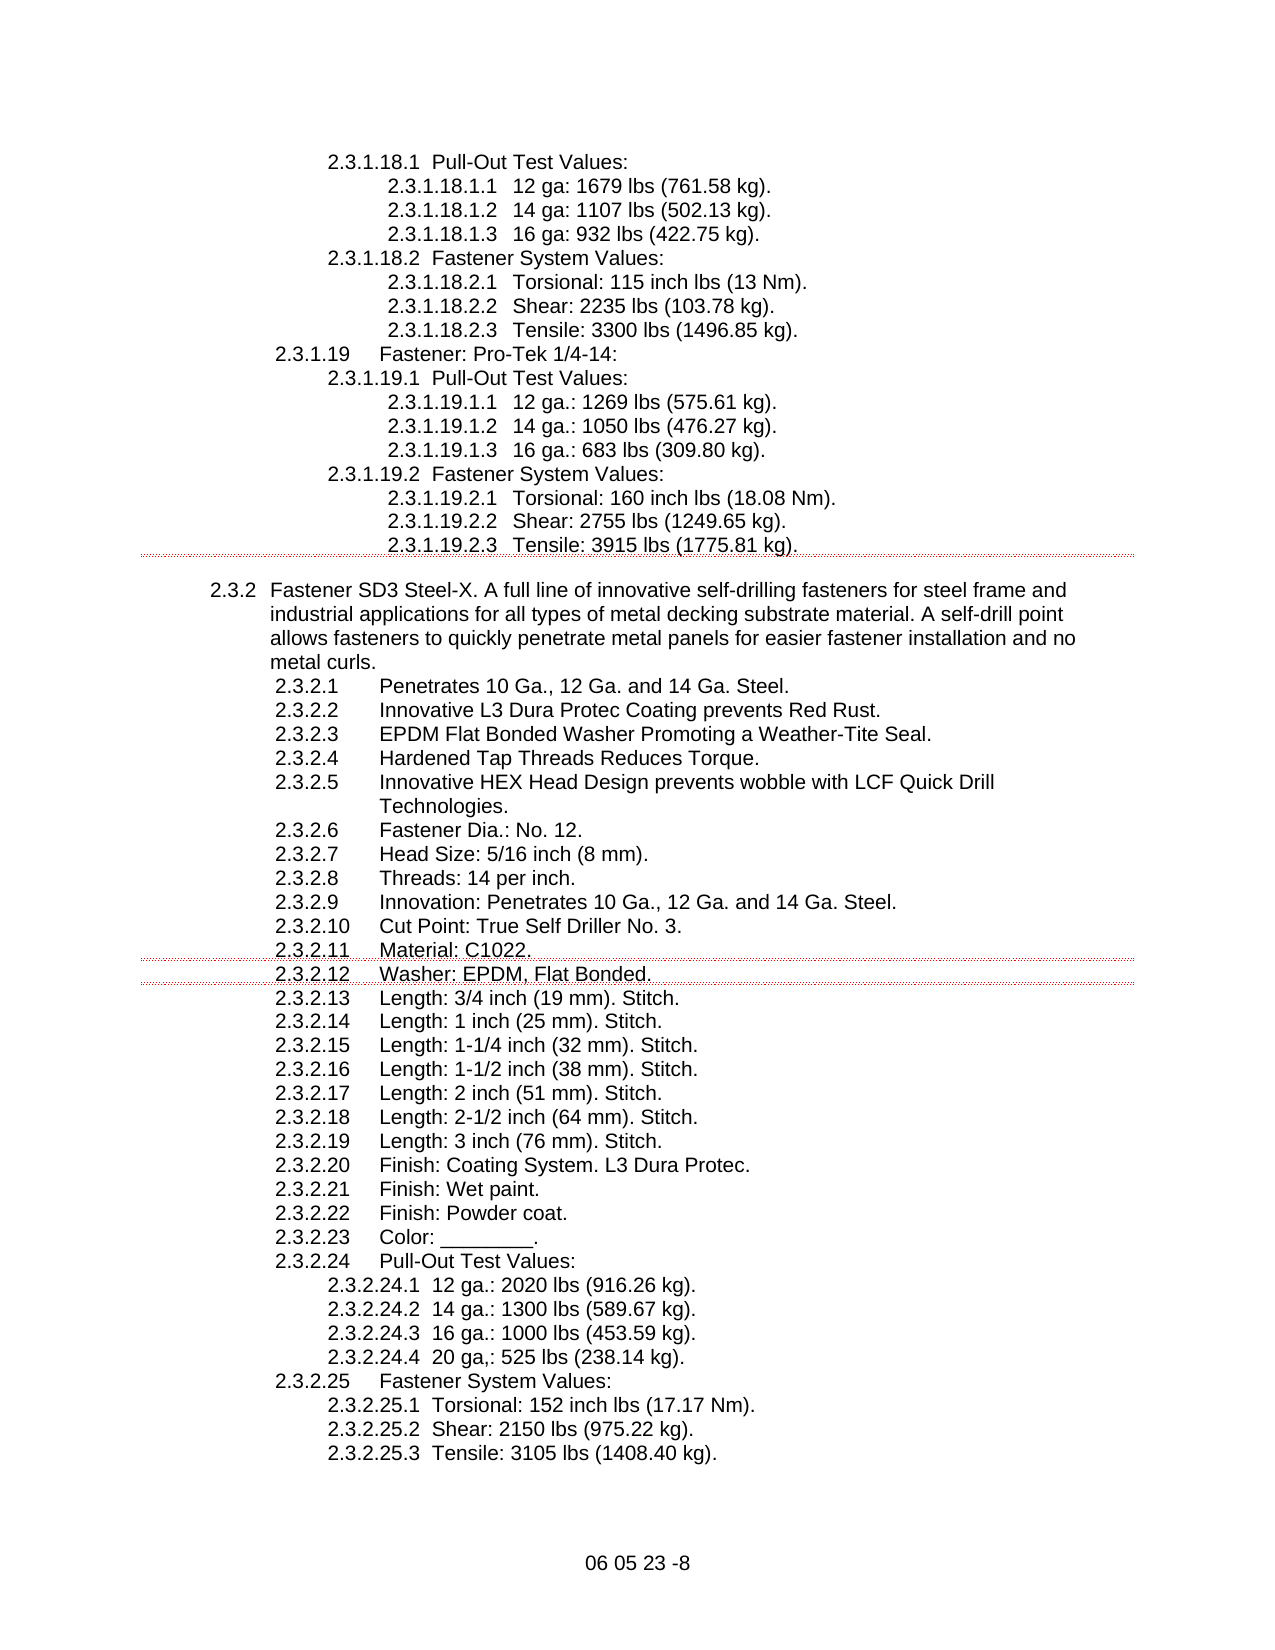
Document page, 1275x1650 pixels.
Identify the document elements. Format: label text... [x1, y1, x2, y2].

list Fastener System Values: [327, 246, 1125, 270]
list 16 ga.: 1000 lbs (453.59 kg). [327, 1321, 1125, 1345]
list 12 ga: 1679 lbs (761.58 kg). [387, 174, 1125, 198]
list Pull-Out Test Values: [327, 150, 1125, 174]
list Fastener SD3 Steel-X. A full line of innovative self-drilling fasteners for steel frame and industrial applications for all types of metal decking substrate material. A self-drill point allows fasteners to quickly penetrate metal panels for easier fastener installation and no metal curls. [210, 578, 1125, 674]
list Hardened Tap Threads Reduces Torque. [275, 746, 1125, 770]
list 14 ga: 1107 lbs (502.13 kg). [387, 198, 1125, 222]
list Material: C1022. [275, 937, 1125, 961]
list Length: 1 inch (25 mm). Stitch. [275, 1009, 1125, 1033]
list Cut Point: True Self Driller No. 3. [275, 913, 1125, 937]
list Color: ________. [275, 1225, 1125, 1249]
list Washer: EPDM, Flat Bonded. [275, 961, 1125, 985]
list 20 ga,: 525 lbs (238.14 kg). [327, 1345, 1125, 1369]
list Finish: Powder coat. [275, 1201, 1125, 1225]
list Pull-Out Test Values: [275, 1249, 1125, 1273]
list Fastener Dia.: No. 12. [275, 818, 1125, 842]
list Finish: Wet paint. [275, 1177, 1125, 1201]
list Fastener: Pro-Tek 1/4-14: [275, 342, 1125, 366]
list 16 ga: 932 lbs (422.75 kg). [387, 222, 1125, 246]
list Length: 3/4 inch (19 mm). Stitch. [275, 985, 1125, 1009]
list 16 ga.: 683 lbs (309.80 kg). [387, 437, 1125, 461]
list Tensile: 3300 lbs (1496.85 kg). [387, 318, 1125, 342]
list Tensile: 3915 lbs (1775.81 kg). [387, 533, 1125, 557]
list Fastener System Values: [275, 1369, 1125, 1393]
list 14 ga.: 1300 lbs (589.67 kg). [327, 1297, 1125, 1321]
list Length: 2-1/2 inch (64 mm). Stitch. [275, 1105, 1125, 1129]
list Innovative HEX Head Design prevents wobble with LCF Quick Drill Technologies. [275, 770, 1125, 818]
list Innovation: Penetrates 10 Ga., 12 Ga. and 14 Ga. Steel. [275, 889, 1125, 913]
list Pull-Out Test Values: [327, 366, 1125, 389]
list Tensile: 3105 lbs (1408.40 kg). [327, 1441, 1125, 1464]
list 14 ga.: 1050 lbs (476.27 kg). [387, 413, 1125, 437]
list Fastener System Values: [327, 461, 1125, 485]
list Shear: 2235 lbs (103.78 kg). [387, 294, 1125, 318]
list Threads: 14 per inch. [275, 866, 1125, 889]
list Shear: 2150 lbs (975.22 kg). [327, 1417, 1125, 1441]
list Penetrates 10 Ga., 12 Ga. and 14 Ga. Steel. [275, 674, 1125, 698]
list Shear: 2755 lbs (1249.65 kg). [387, 509, 1125, 533]
list Length: 2 inch (51 mm). Stitch. [275, 1081, 1125, 1105]
list EPDM Flat Bonded Washer Promoting a Weather-Tite Seal. [275, 722, 1125, 746]
list Length: 1-1/4 inch (32 mm). Stitch. [275, 1033, 1125, 1057]
list 12 ga.: 1269 lbs (575.61 kg). [387, 389, 1125, 413]
list Length: 1-1/2 inch (38 mm). Stitch. [275, 1057, 1125, 1081]
list Head Size: 5/16 inch (8 mm). [275, 842, 1125, 866]
list Finish: Coating System. L3 Dura Protec. [275, 1153, 1125, 1177]
list 12 ga.: 2020 lbs (916.26 kg). [327, 1273, 1125, 1297]
list Innovative L3 Dura Protec Coating prevents Red Rust. [275, 698, 1125, 722]
list Length: 3 inch (76 mm). Stitch. [275, 1129, 1125, 1153]
list Torsional: 115 inch lbs (13 Nm). [387, 270, 1125, 294]
list Torsional: 160 inch lbs (18.08 Nm). [387, 485, 1125, 509]
list Torsional: 152 inch lbs (17.17 Nm). [327, 1393, 1125, 1417]
